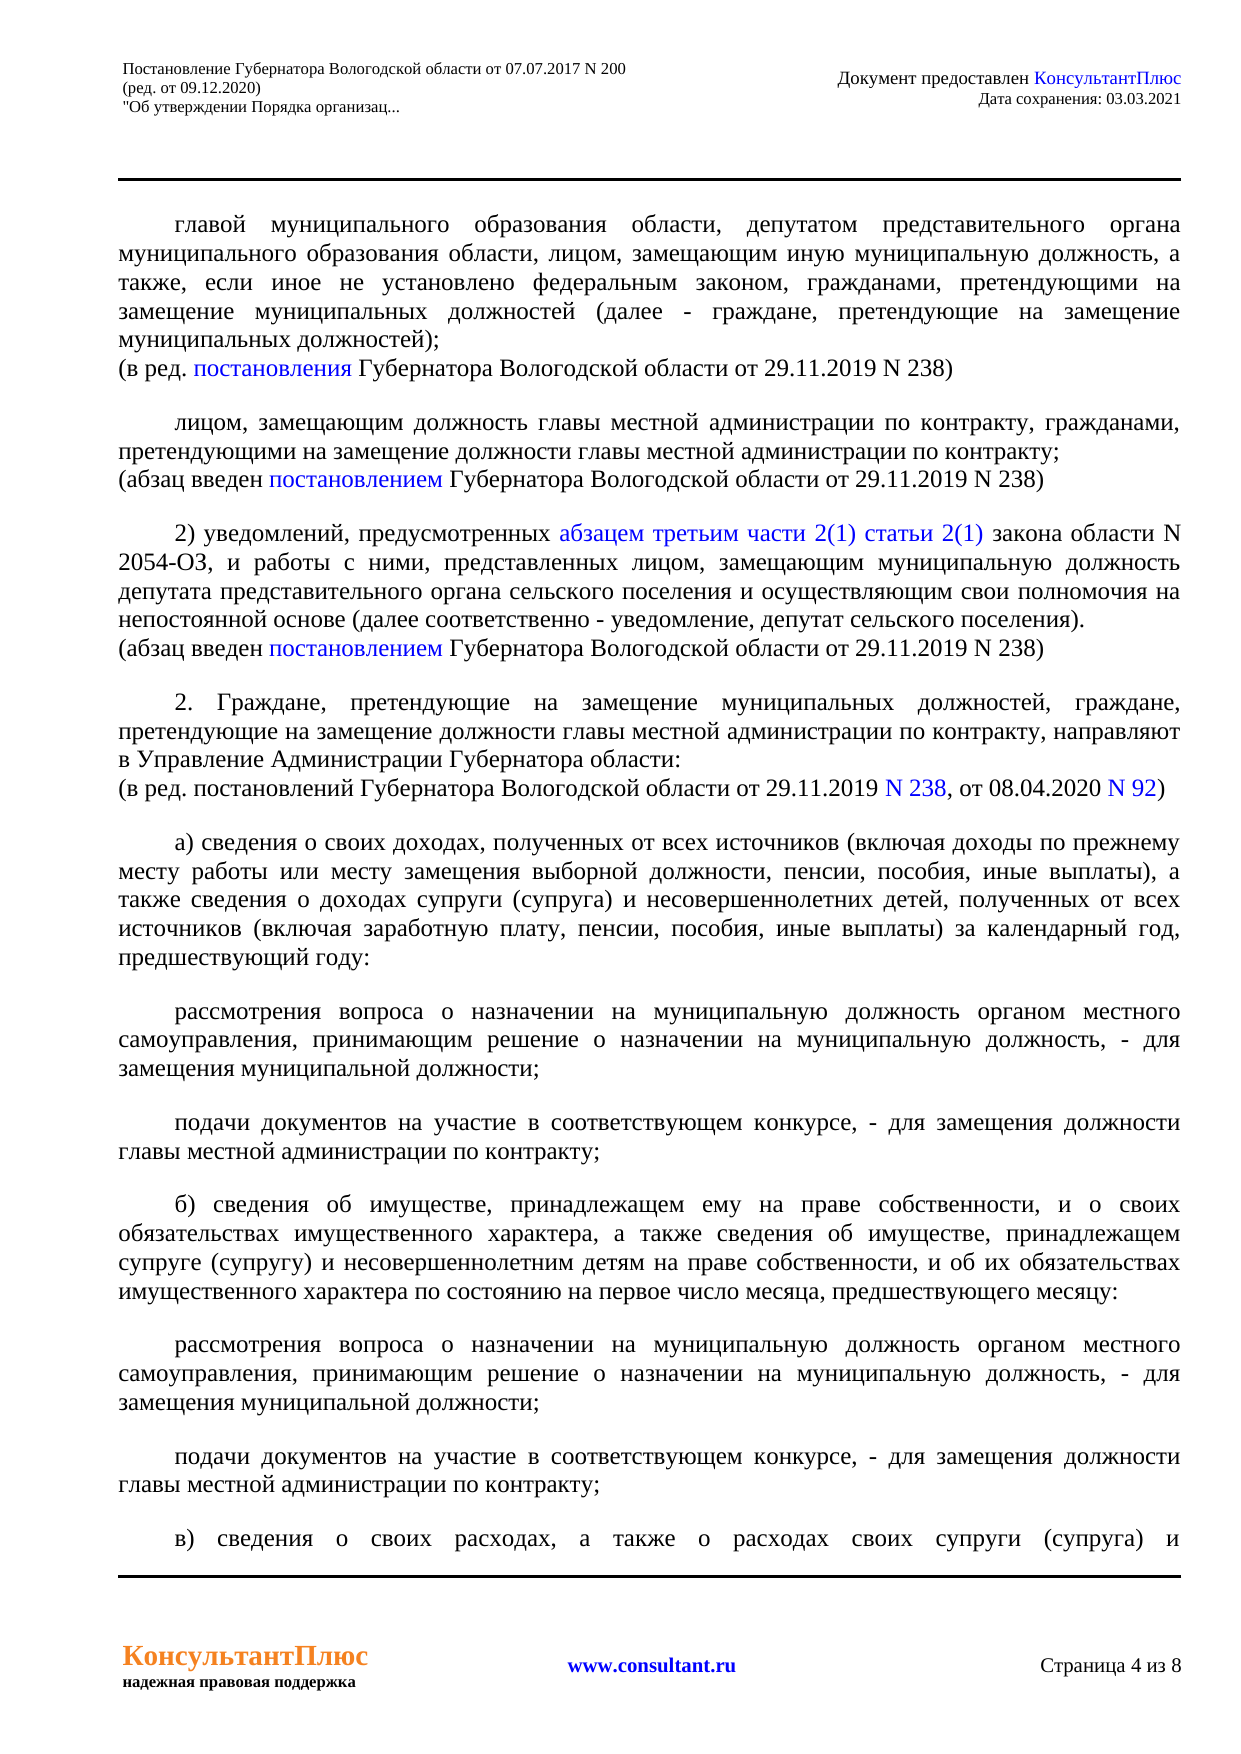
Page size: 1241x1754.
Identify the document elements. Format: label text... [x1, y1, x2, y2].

text подачи документов на участие в соответствующем конкурсе, - для замещения должности главы местной администрации по контракту; [118, 1441, 1181, 1498]
text главой муниципального образования области, депутатом представительного органа муниципального образования области, лицом, замещающим иную муниципальную должность, а также, если иное не установлено федеральным законом, гражданами, претендующими на замещение муниципальных должностей (далее - граждане, претендующие на замещение муниципальных должностей); [118, 209, 1181, 353]
text (в ред. постановления Губернатора Вологодской области от 29.11.2019 N 238) [118, 353, 1181, 382]
text 2) уведомлений, предусмотренных абзацем третьим части 2(1) статьи 2(1) закона области N 2054-ОЗ, и работы с ними, представленных лицом, замещающим муниципальную должность депутата представительного органа сельского поселения и осуществляющим свои полномочия на непостоянной основе (далее соответственно - уведомление, депутат сельского поселения). [118, 518, 1181, 633]
text (абзац введен постановлением Губернатора Вологодской области от 29.11.2019 N 238) [118, 633, 1181, 662]
text (в ред. постановлений Губернатора Вологодской области от 29.11.2019 N 238, от 08.04.2020 N 92) [118, 773, 1181, 802]
text (абзац введен постановлением Губернатора Вологодской области от 29.11.2019 N 238) [118, 464, 1181, 493]
text 2. Граждане, претендующие на замещение муниципальных должностей, граждане, претендующие на замещение должности главы местной администрации по контракту, направляют в Управление Администрации Губернатора области: [118, 687, 1181, 773]
text а) сведения о своих доходах, полученных от всех источников (включая доходы по прежнему месту работы или месту замещения выборной должности, пенсии, пособия, иные выплаты), а также сведения о доходах супруги (супруга) и несовершеннолетних детей, полученных от всех источников (включая заработную плату, пенсии, пособия, иные выплаты) за календарный год, предшествующий году: [118, 827, 1181, 971]
text рассмотрения вопроса о назначении на муниципальную должность органом местного самоуправления, принимающим решение о назначении на муниципальную должность, - для замещения муниципальной должности; [118, 1329, 1181, 1416]
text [118, 1523, 1181, 1552]
text подачи документов на участие в соответствующем конкурсе, - для замещения должности главы местной администрации по контракту; [118, 1107, 1181, 1164]
text б) сведения об имуществе, принадлежащем ему на праве собственности, и о своих обязательствах имущественного характера, а также сведения об имуществе, принадлежащем супруге (супругу) и несовершеннолетним детям на праве собственности, и об их обязательствах имущественного характера по состоянию на первое число месяца, предшествующего месяцу: [118, 1189, 1181, 1304]
text лицом, замещающим должность главы местной администрации по контракту, гражданами, претендующими на замещение должности главы местной администрации по контракту; [118, 407, 1181, 464]
text рассмотрения вопроса о назначении на муниципальную должность органом местного самоуправления, принимающим решение о назначении на муниципальную должность, - для замещения муниципальной должности; [118, 996, 1181, 1082]
